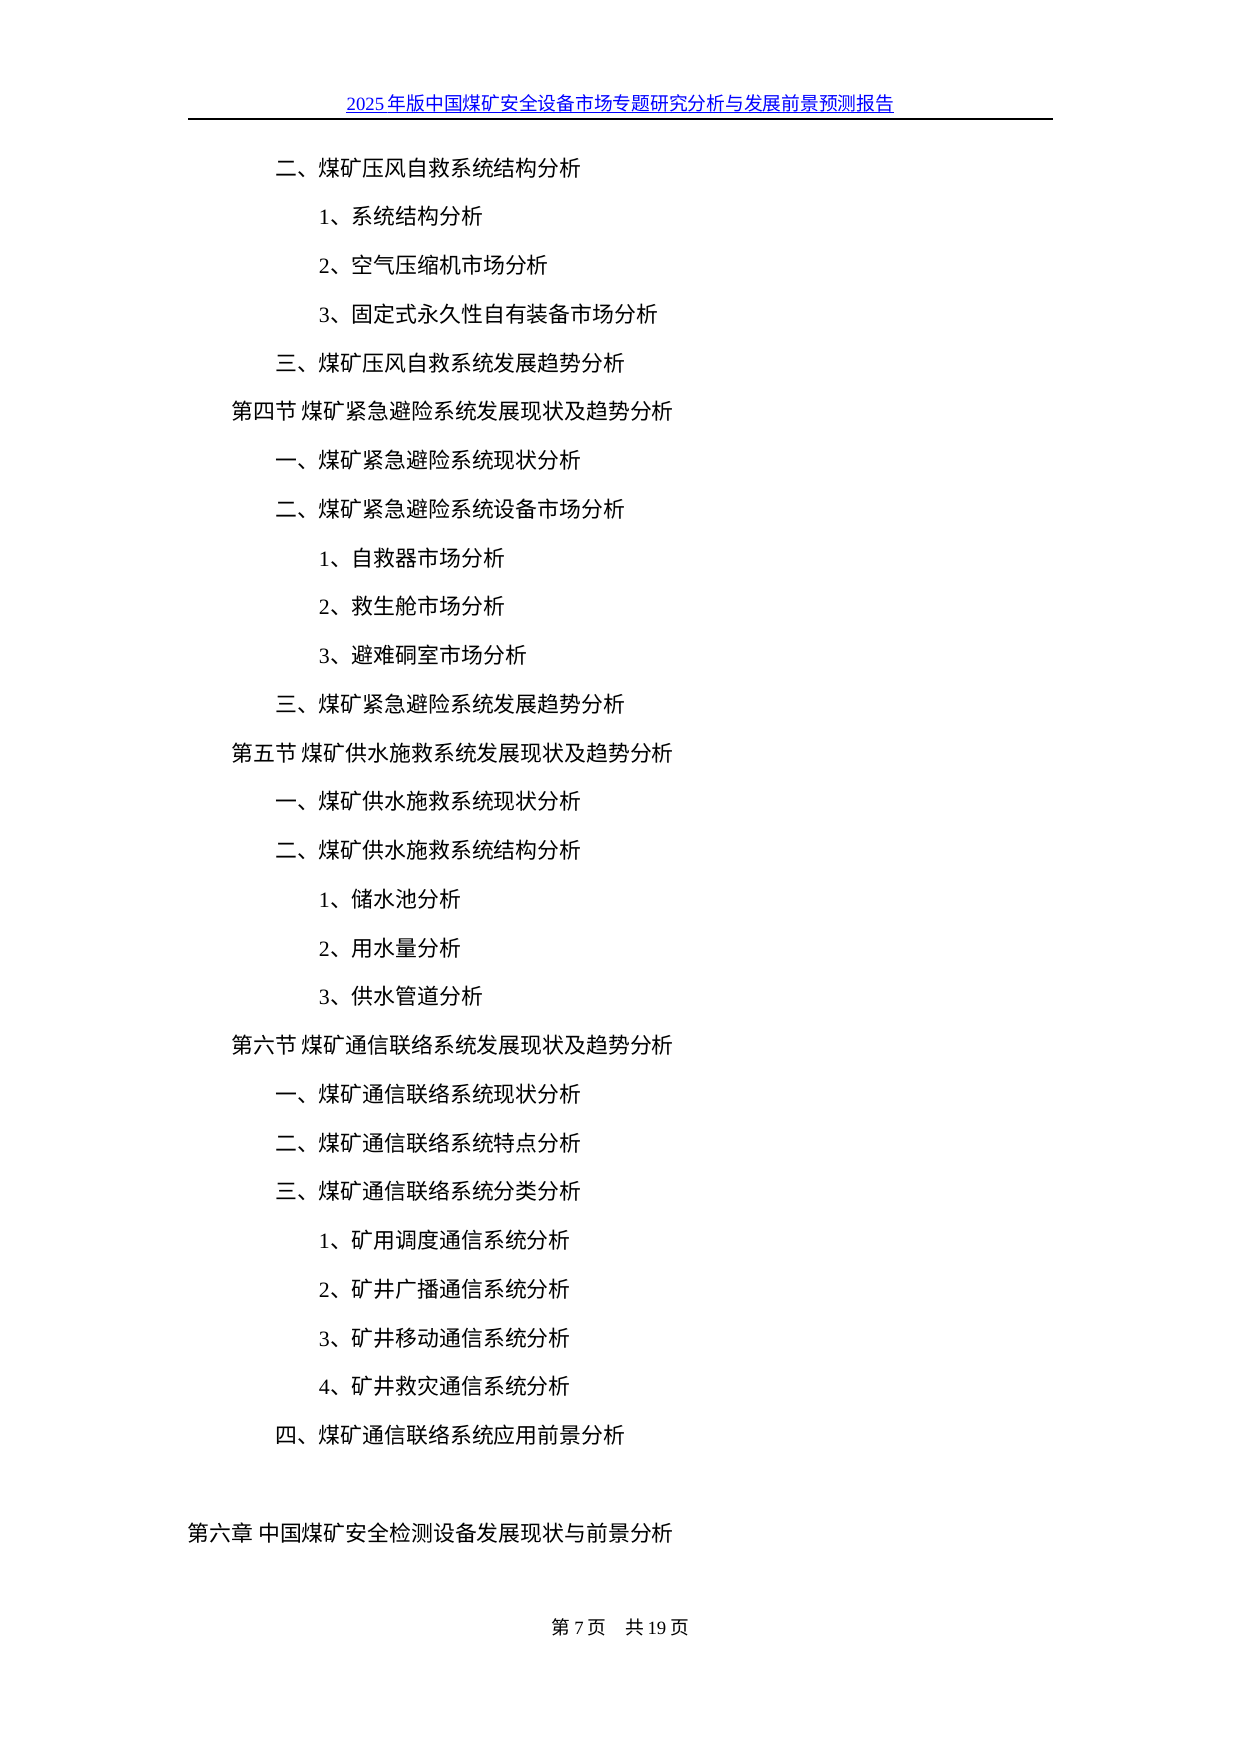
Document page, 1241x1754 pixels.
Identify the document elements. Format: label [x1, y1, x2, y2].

text [187, 150, 1053, 1548]
